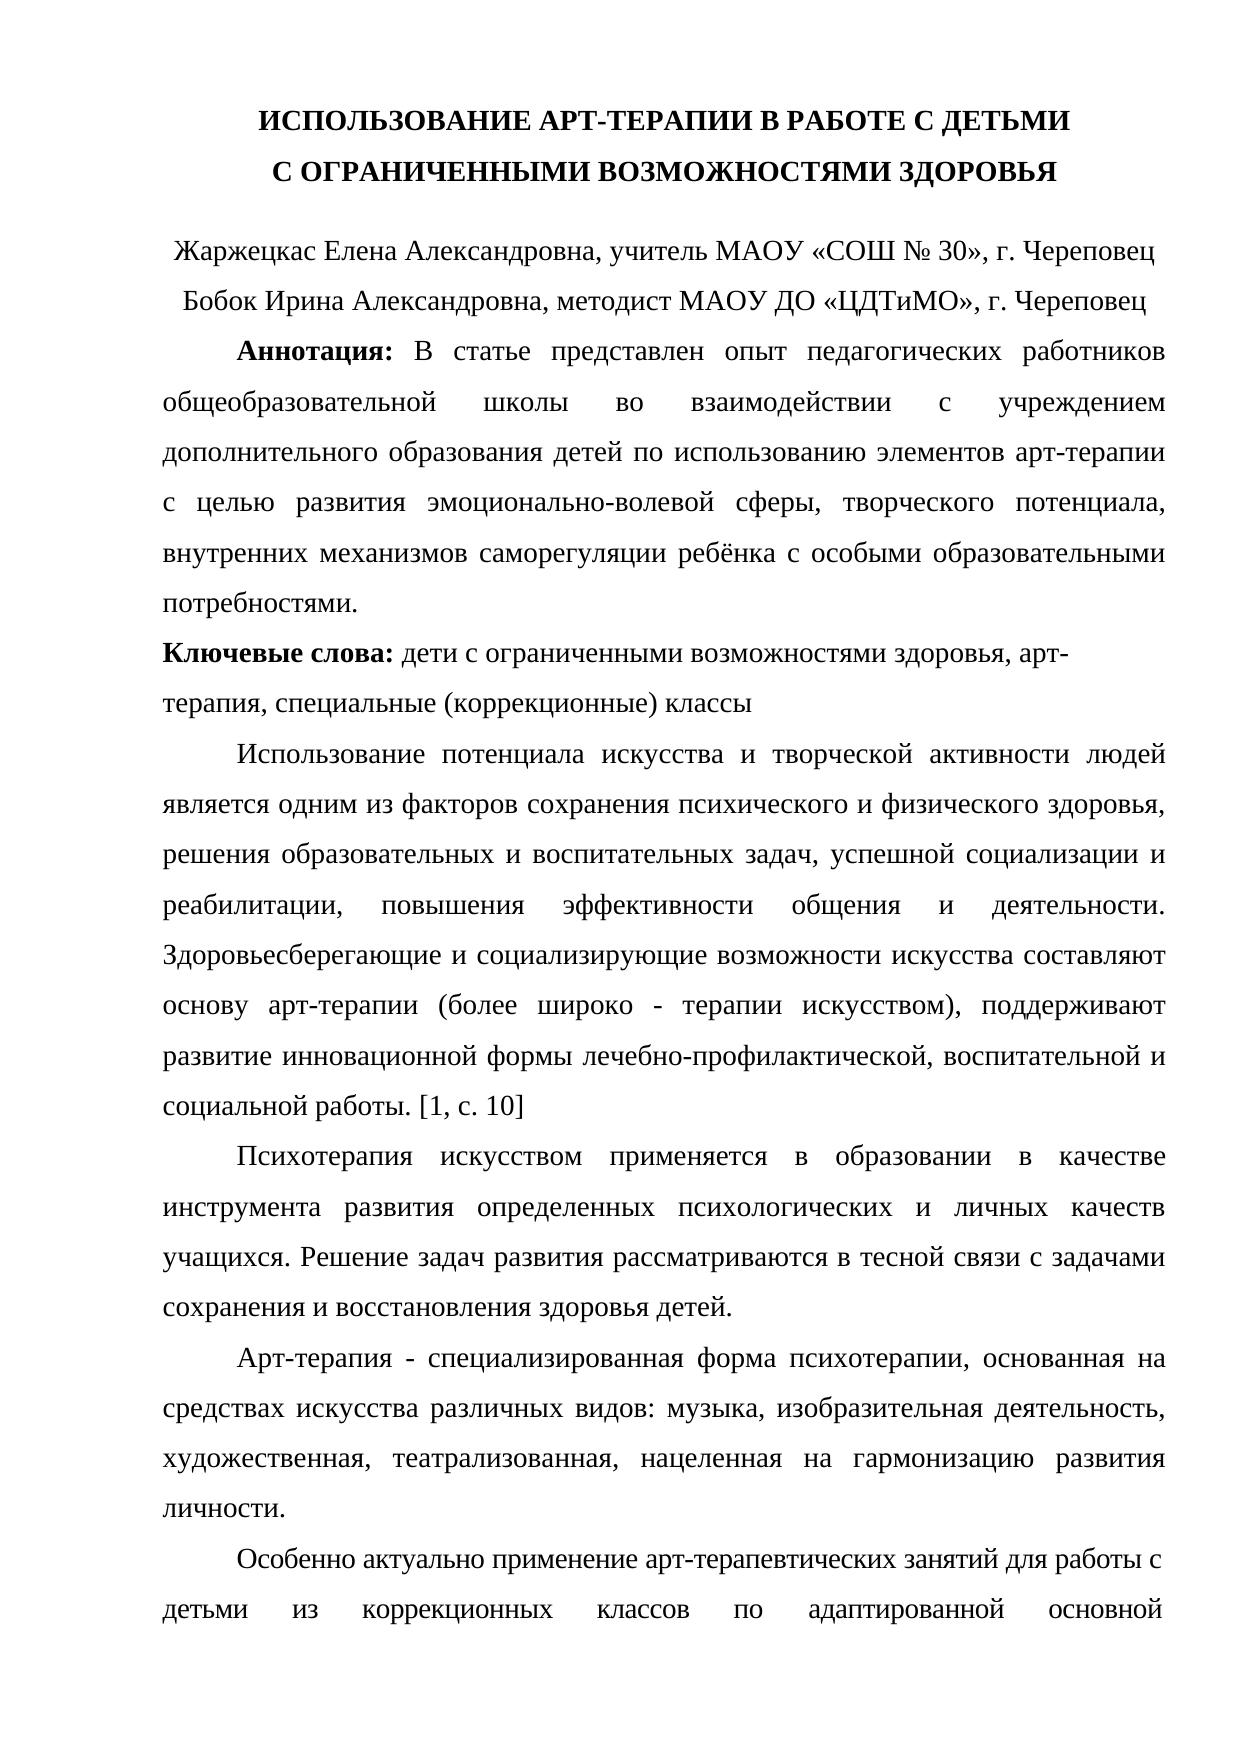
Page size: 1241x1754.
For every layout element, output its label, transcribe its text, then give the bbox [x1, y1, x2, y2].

text Бобок Ирина Александровна, методист МАОУ ДО «ЦДТиМО», г. Череповец [162, 283, 1167, 317]
text Использование потенциала искусства и творческой активности людей является одним из факторов сохранения психического и физического здоровья, решения образовательных и воспитательных задач, успешной социализации и реабилитации, повышения эффективности общения и деятельности. Здоровьесберегающие и социализирующие возможности искусства составляют основу арт-терапии (более широко - терапии искусством), поддерживают развитие инновационной формы лечебно-профилактической, воспитательной и социальной работы. [1, с. 10] [162, 736, 1167, 1122]
text Ключевые слова: дети с ограниченными возможностями здоровья, арт-терапия, специальные (коррекционные) классы [162, 635, 1167, 719]
text Аннотация: В статье представлен опыт педагогических работников общеобразовательной школы во взаимодействии с учреждением дополнительного образования детей по использованию элементов арт-терапии с целью развития эмоционально-волевой сферы, творческого потенциала, внутренних механизмов саморегуляции ребёнка с особыми образовательными потребностями. [162, 333, 1167, 618]
text Арт-терапия - специализированная форма психотерапии, основанная на средствах искусства различных видов: музыка, изобразительная деятельность, художественная, театрализованная, нацеленная на гармонизацию развития личности. [162, 1340, 1167, 1524]
text Психотерапия искусством применяется в образовании в качестве инструмента развития определенных психологических и личных качеств учащихся. Решение задач развития рассматриваются в тесной связи с задачами сохранения и восстановления здоровья детей. [162, 1138, 1167, 1323]
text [162, 1541, 1162, 1625]
text ИСПОЛЬЗОВАНИЕ АРТ-ТЕРАПИИ В РАБОТЕ С ДЕТЬМИ [162, 103, 1167, 137]
text С ОГРАНИЧЕННЫМИ ВОЗМОЖНОСТЯМИ ЗДОРОВЬЯ [162, 154, 1167, 187]
text Жаржецкас Елена Александровна, учитель МАОУ «СОШ № 30», г. Череповец [162, 233, 1167, 266]
